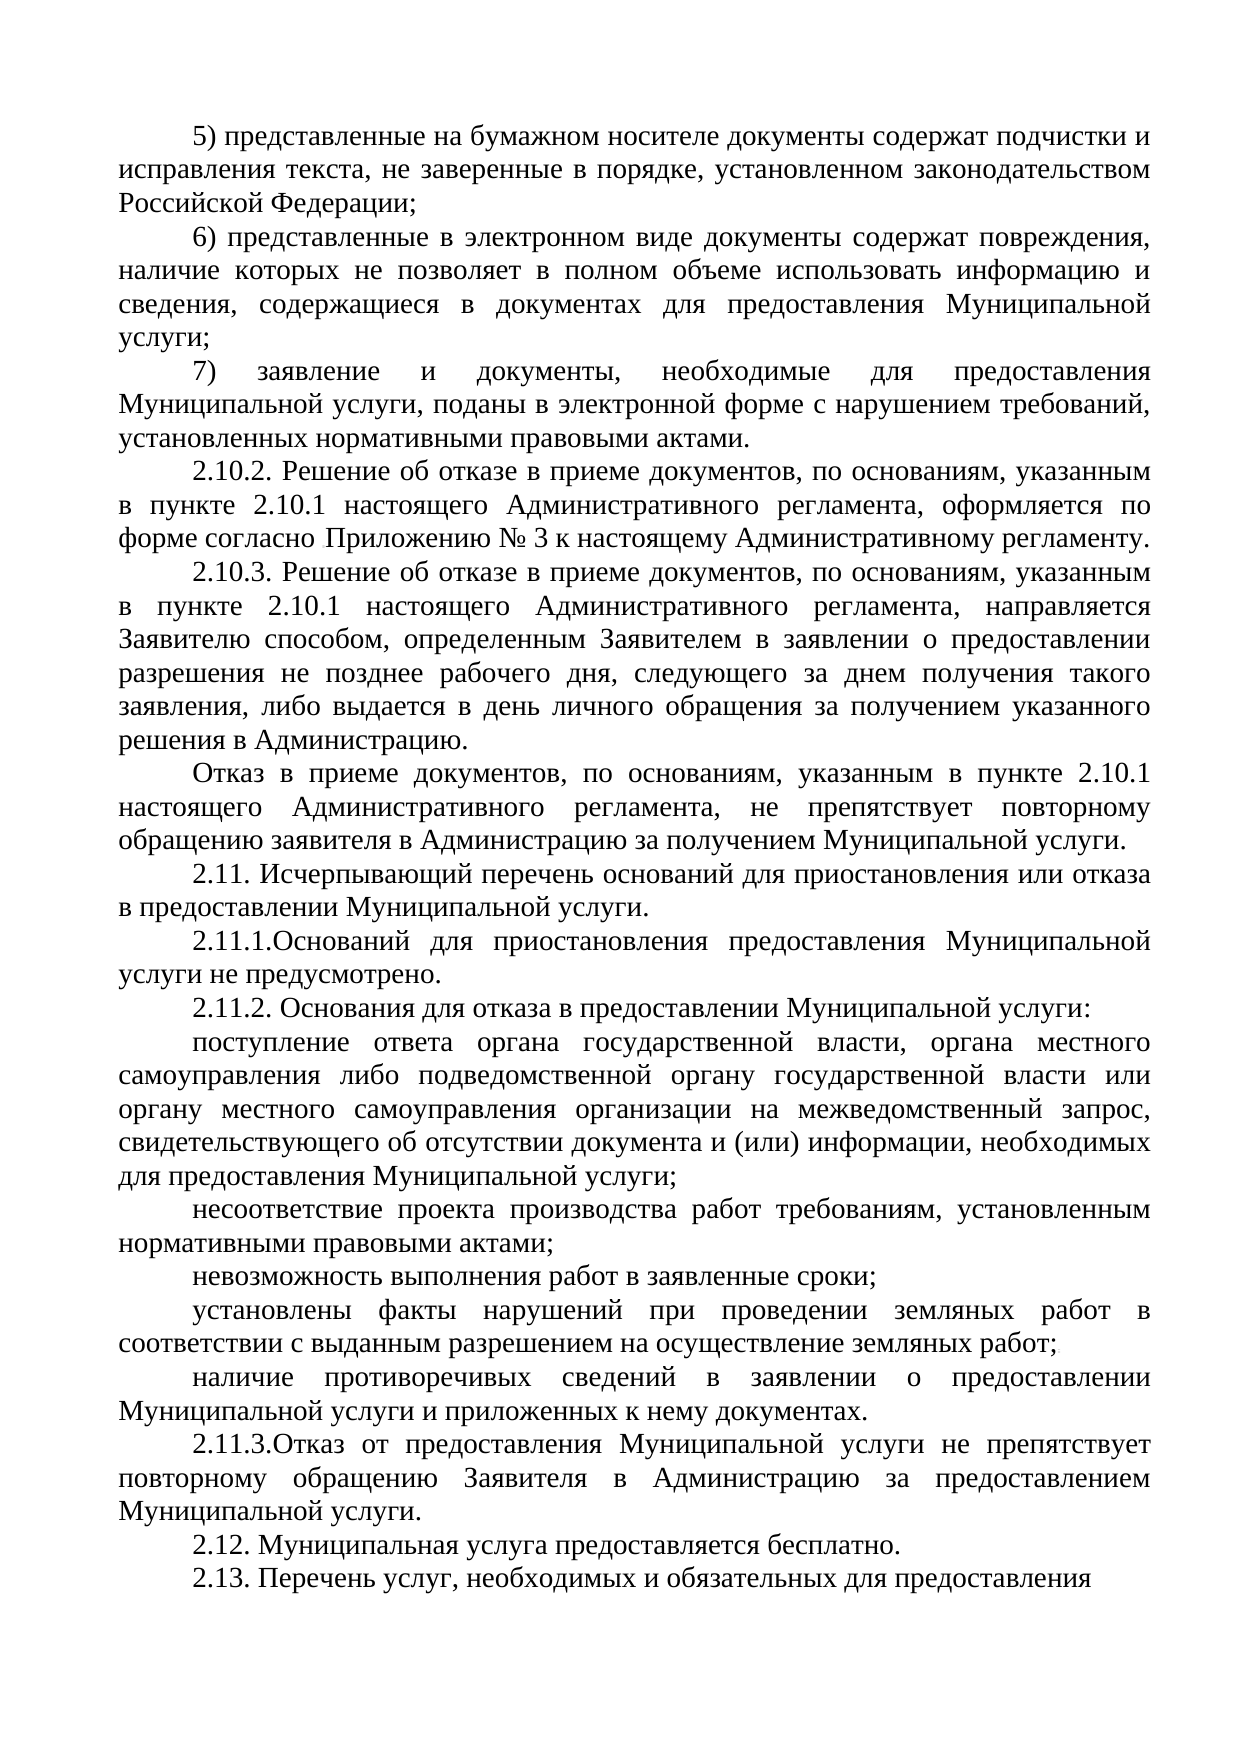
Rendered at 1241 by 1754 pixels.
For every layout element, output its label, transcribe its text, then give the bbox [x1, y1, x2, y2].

text установлены факты нарушений при проведении земляных работ в соответствии с выданным разрешением на осуществление земляных работ; [118, 1292, 1152, 1359]
text 2.12. Муниципальная услуга предоставляется бесплатно. [118, 1527, 1152, 1560]
text наличие противоречивых сведений в заявлении о предоставлении Муниципальной услуги и приложенных к нему документах. [118, 1359, 1152, 1426]
text 5) представленные на бумажном носителе документы содержат подчистки и исправления текста, не заверенные в порядке, установленном законодательством Российской Федерации; [118, 118, 1152, 219]
text 2.13. Перечень услуг, необходимых и обязательных для предоставления [118, 1560, 1152, 1594]
text 6) представленные в электронном виде документы содержат повреждения, наличие которых не позволяет в полном объеме использовать информацию и сведения, содержащиеся в документах для предоставления Муниципальной услуги; [118, 219, 1152, 353]
text поступление ответа органа государственной власти, органа местного самоуправления либо подведомственной органу государственной власти или органу местного самоуправления организации на межведомственный запрос, свидетельствующего об отсутствии документа и (или) информации, необходимых для предоставления Муниципальной услуги; [118, 1024, 1152, 1191]
text 2.11. Исчерпывающий перечень оснований для приостановления или отказа в предоставлении Муниципальной услуги. [118, 856, 1152, 923]
text 2.10.2. Решение об отказе в приеме документов, по основаниям, указанным в пункте 2.10.1 настоящего Административного регламента, оформляется по форме согласно Приложению № 3 к настоящему Административному регламенту. [118, 453, 1152, 554]
text 2.11.3.Отказ от предоставления Муниципальной услуги не препятствует повторному обращению Заявителя в Администрацию за предоставлением Муниципальной услуги. [118, 1426, 1152, 1527]
text 2.11.2. Основания для отказа в предоставлении Муниципальной услуги: [118, 990, 1152, 1024]
text несоответствие проекта производства работ требованиям, установленным нормативными правовыми актами; [118, 1191, 1152, 1258]
text 2.10.3. Решение об отказе в приеме документов, по основаниям, указанным в пункте 2.10.1 настоящего Административного регламента, направляется Заявителю способом, определенным Заявителем в заявлении о предоставлении разрешения не позднее рабочего дня, следующего за днем получения такого заявления, либо выдается в день личного обращения за получением указанного решения в Администрацию. [118, 554, 1152, 755]
text невозможность выполнения работ в заявленные сроки; [118, 1258, 1152, 1292]
text 2.11.1.Оснований для приостановления предоставления Муниципальной услуги не предусмотрено. [118, 923, 1152, 990]
text Отказ в приеме документов, по основаниям, указанным в пункте 2.10.1 настоящего Административного регламента, не препятствует повторному обращению заявителя в Администрацию за получением Муниципальной услуги. [118, 755, 1152, 856]
text 7) заявление и документы, необходимые для предоставления Муниципальной услуги, поданы в электронной форме с нарушением требований, установленных нормативными правовыми актами. [118, 353, 1152, 453]
